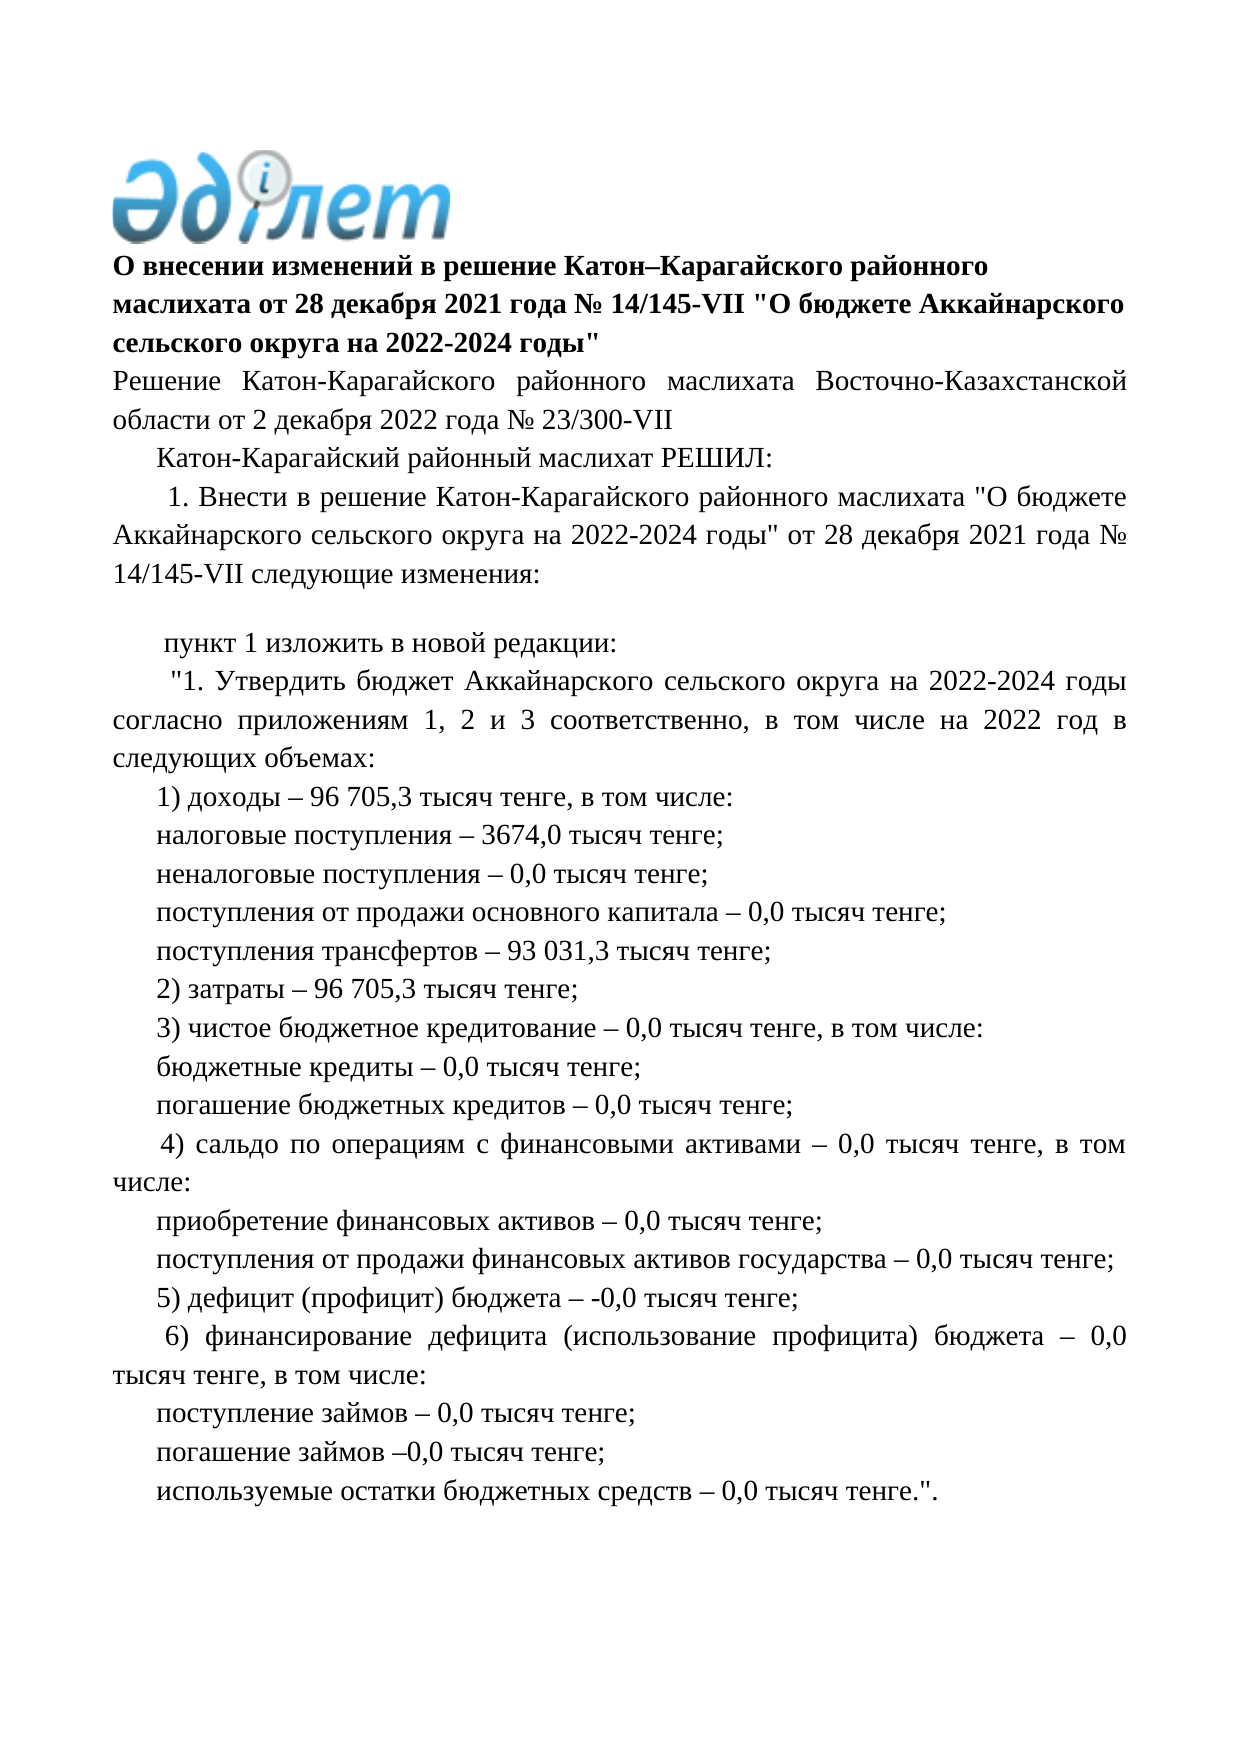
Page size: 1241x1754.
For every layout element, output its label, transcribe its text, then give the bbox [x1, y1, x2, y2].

text используемые остатки бюджетных средств – 0,0 тысяч тенге.". [112, 1473, 1128, 1506]
text 2) затраты – 96 705,3 тысяч тенге; [112, 972, 1128, 1005]
text поступление займов – 0,0 тысяч тенге; [112, 1396, 1128, 1429]
text 6) финансирование дефицита (использование профицита) бюджета – 0,0 тысяч тенге, в том числе: [112, 1318, 1128, 1391]
text поступления от продажи финансовых активов государства – 0,0 тысяч тенге; [112, 1241, 1128, 1275]
text 1. Внести в решение Катон-Карагайского районного маслихата "О бюджете Аккайнарского сельского округа на 2022-2024 годы" от 28 декабря 2021 года № 14/145-VІI следующие изменения: [112, 479, 1128, 589]
text О внесении изменений в решение Катон–Карагайского районного маслихата от 28 декабря 2021 года № 14/145-VІI "О бюджете Аккайнарского сельского округа на 2022-2024 годы" [112, 248, 1128, 358]
text поступления трансфертов – 93 031,3 тысяч тенге; [112, 933, 1128, 967]
text налоговые поступления – 3674,0 тысяч тенге; [112, 817, 1128, 851]
text приобретение финансовых активов – 0,0 тысяч тенге; [112, 1203, 1128, 1236]
text неналоговые поступления – 0,0 тысяч тенге; [112, 856, 1128, 889]
text пункт 1 изложить в новой редакции: [112, 625, 1128, 658]
text 3) чистое бюджетное кредитование – 0,0 тысяч тенге, в том числе: [112, 1010, 1128, 1044]
text погашение бюджетных кредитов – 0,0 тысяч тенге; [112, 1087, 1128, 1121]
text погашение займов –0,0 тысяч тенге; [112, 1434, 1128, 1468]
picture [112, 150, 451, 244]
text 1) доходы – 96 705,3 тысяч тенге, в том числе: [112, 779, 1128, 812]
text 4) сальдо по операциям с финансовыми активами – 0,0 тысяч тенге, в том числе: [112, 1126, 1128, 1198]
text 5) дефицит (профицит) бюджета – -0,0 тысяч тенге; [112, 1280, 1128, 1313]
text "1. Утвердить бюджет Аккайнарского сельского округа на 2022-2024 годы согласно приложениям 1, 2 и 3 соответственно, в том числе на 2022 год в следующих объемах: [112, 663, 1128, 774]
text бюджетные кредиты – 0,0 тысяч тенге; [112, 1049, 1128, 1082]
text Катон-Карагайский районный маслихат РЕШИЛ: [112, 440, 1128, 474]
text Решение Катон-Карагайского районного маслихата Восточно-Казахстанской области от 2 декабря 2022 года № 23/300-VII [112, 363, 1128, 435]
text поступления от продажи основного капитала – 0,0 тысяч тенге; [112, 894, 1128, 928]
